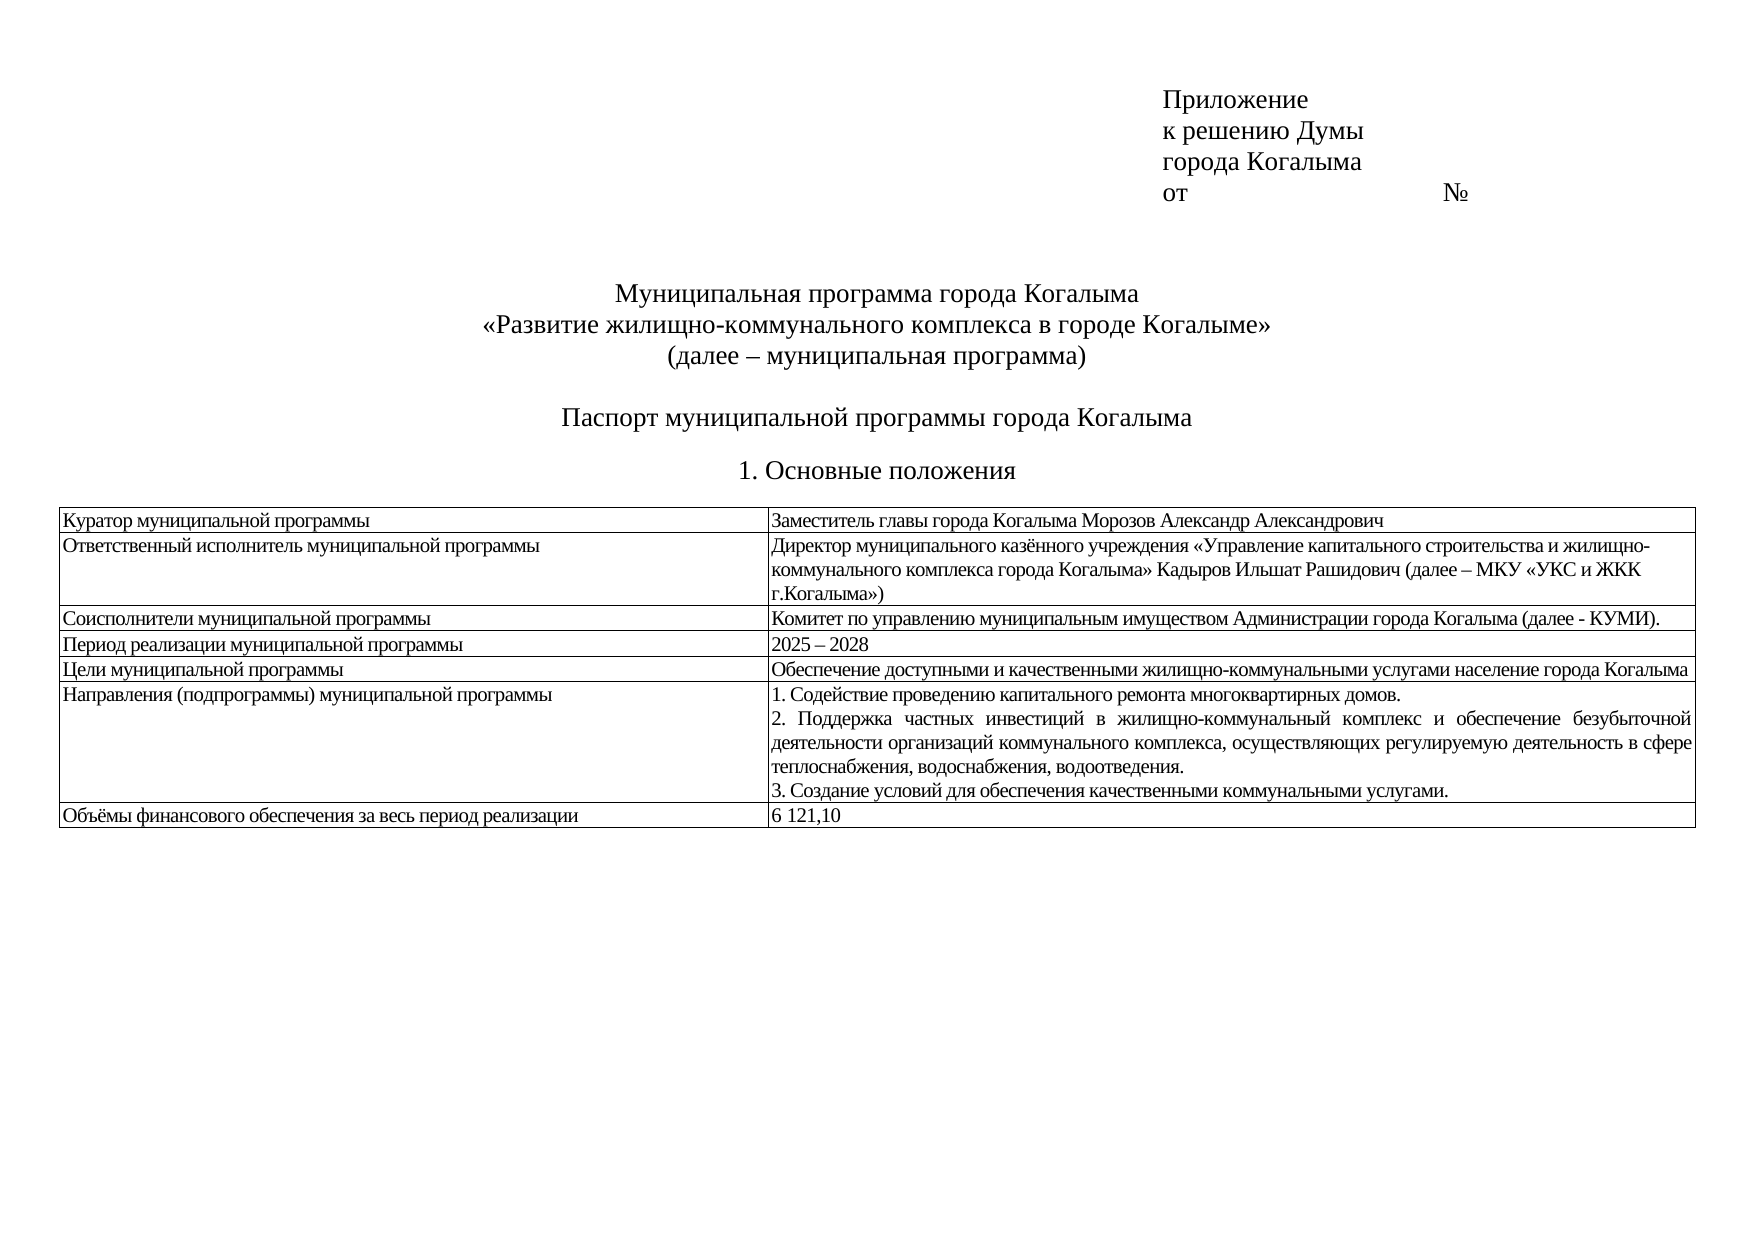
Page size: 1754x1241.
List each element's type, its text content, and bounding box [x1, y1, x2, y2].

table_cell Цели муниципальной программы [60, 657, 768, 681]
table_cell Период реализации муниципальной программы [60, 631, 768, 656]
table_header Куратор муниципальной программы [60, 508, 768, 532]
table_cell 1. Содействие проведению капитального ремонта многоквартирных домов. 2. Поддержка частных инвестиций в жилищно-коммунальный комплекс и обеспечение безубыточной деятельности организаций коммунального комплекса, осуществляющих регулируемую деятельность в сфере теплоснабжения, водоснабжения, водоотведения. 3. Создание условий для обеспечения качественными коммунальными услугами. [769, 682, 1695, 802]
table_cell Объёмы финансового обеспечения за весь период реализации [60, 803, 768, 827]
text Муниципальная программа города Когалыма [59, 277, 1695, 308]
text 1. Основные положения [59, 454, 1695, 485]
table_header Приложение к решению Думы города Когалыма [1151, 83, 1697, 177]
table_cell 2025 – 2028 [769, 631, 1695, 656]
text (далее – муниципальная программа) [59, 339, 1695, 370]
table_cell Директор муниципального казённого учреждения «Управление капитального строительства и жилищно-коммунального комплекса города Когалыма» Кадыров Ильшат Рашидович (далее – МКУ «УКС и ЖКК г.Когалыма») [769, 533, 1695, 605]
table_cell Направления (подпрограммы) муниципальной программы [60, 682, 768, 802]
table_header Заместитель главы города Когалыма Морозов Александр Александрович [769, 508, 1695, 532]
table_cell № [REGNUMSTAMP] [1431, 177, 1697, 246]
table_cell Ответственный исполнитель муниципальной программы [60, 533, 768, 605]
text Паспорт муниципальной программы города Когалыма [59, 402, 1695, 433]
text «Развитие жилищно-коммунального комплекса в городе Когалыме» [59, 308, 1695, 339]
table_cell от [REGDATESTAMP] [1151, 177, 1431, 246]
table_cell 6 121,10 [769, 803, 1695, 827]
table_cell Обеспечение доступными и качественными жилищно-коммунальными услугами население города Когалыма [769, 657, 1695, 681]
table_cell Комитет по управлению муниципальным имуществом Администрации города Когалыма (далее - КУМИ). [769, 606, 1695, 630]
table_cell Соисполнители муниципальной программы [60, 606, 768, 630]
